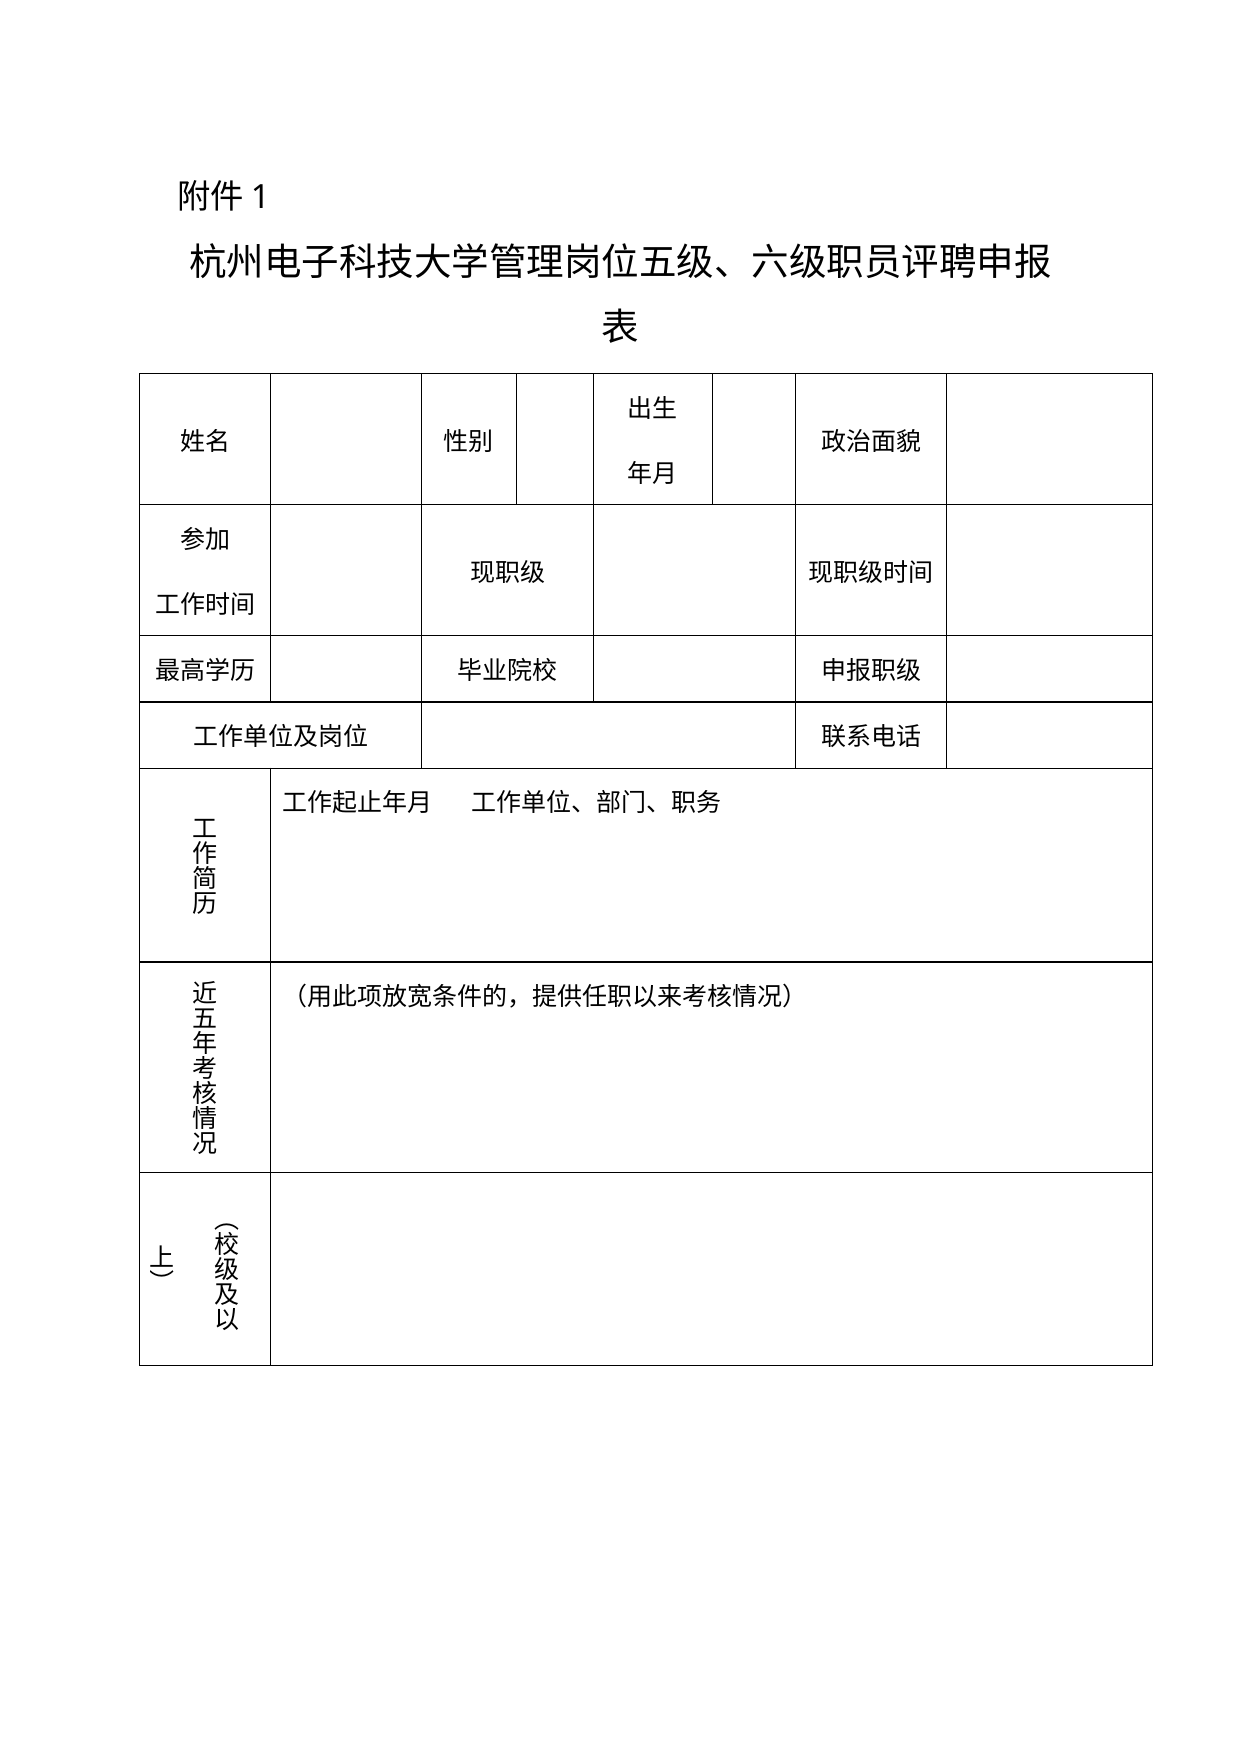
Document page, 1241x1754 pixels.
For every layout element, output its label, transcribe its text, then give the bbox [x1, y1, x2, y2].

table_cell 工作简历 [140, 769, 270, 961]
table_header [517, 374, 593, 504]
table_cell [271, 505, 421, 635]
table_header 性别 [422, 374, 516, 504]
table_header [271, 374, 421, 504]
table_cell [271, 1173, 1152, 1364]
table_cell [594, 636, 795, 701]
table_cell [422, 703, 795, 767]
table_header [947, 374, 1152, 504]
table_cell 参加 工作时间 [140, 505, 270, 635]
table_cell [594, 505, 795, 635]
table_cell 工作单位及岗位 [140, 703, 421, 767]
table_header [713, 374, 795, 504]
table_cell 申报职级 [796, 636, 946, 701]
text 杭州电子科技大学管理岗位五级、六级职员评聘申报表 [177, 227, 1063, 357]
table_header 出生 年月 [594, 374, 712, 504]
table_cell [947, 703, 1152, 767]
table_header 姓名 [140, 374, 270, 504]
table_cell 现职级 [422, 505, 593, 635]
table_cell 最高学历 [140, 636, 270, 701]
table_cell 现职级时间 [796, 505, 946, 635]
table_cell [947, 505, 1152, 635]
table_cell [947, 636, 1152, 701]
table_cell 毕业院校 [422, 636, 593, 701]
table_cell （校级及以上） 奖惩情况 [140, 1173, 270, 1364]
table_cell 工作起止年月 工作单位、部门、职务 [271, 769, 1152, 961]
table_cell 近五年考核情况 [140, 963, 270, 1172]
table_cell （用此项放宽条件的，提供任职以来考核情况） [271, 963, 1152, 1172]
table_header 政治面貌 [796, 374, 946, 504]
table_cell [271, 636, 421, 701]
text 附件1 [177, 162, 1063, 227]
table_cell 联系电话 [796, 703, 946, 767]
